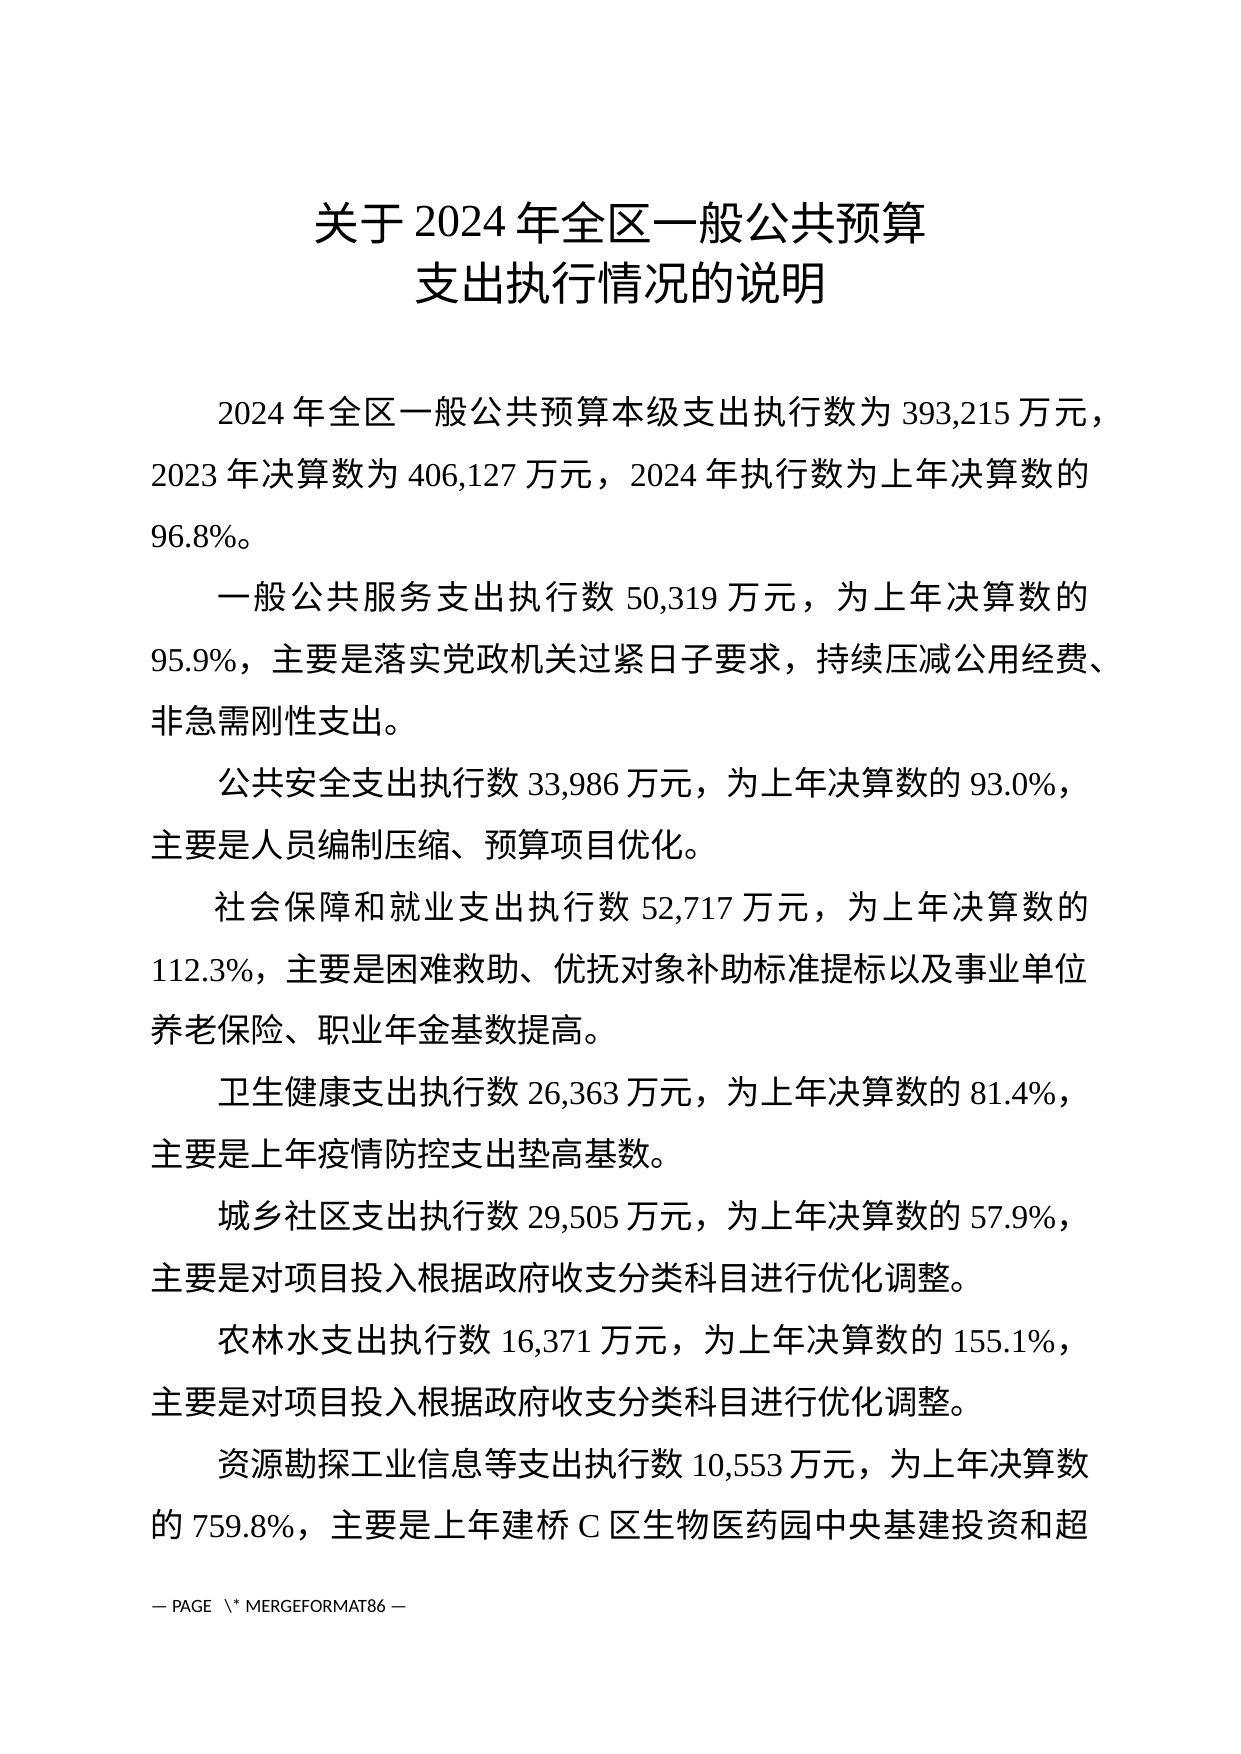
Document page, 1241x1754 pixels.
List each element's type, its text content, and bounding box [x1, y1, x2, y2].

text 城乡社区支出执行数29,505万元，为上年决算数的57.9%，主要是对项目投入根据政府收支分类科目进行优化调整。 [151, 1179, 1089, 1303]
text 一般公共服务支出执行数50,319万元，为上年决算数的95.9%，主要是落实党政机关过紧日子要求，持续压减公用经费、非急需刚性支出。 [151, 560, 1089, 746]
text 农林水支出执行数16,371万元，为上年决算数的155.1%，主要是对项目投入根据政府收支分类科目进行优化调整。 [151, 1303, 1089, 1426]
text 公共安全支出执行数33,986万元，为上年决算数的93.0%，主要是人员编制压缩、预算项目优化。 [151, 746, 1089, 869]
text 社会保障和就业支出执行数52,717万元，为上年决算数的112.3%，主要是困难救助、优抚对象补助标准提标以及事业单位养老保险、职业年金基数提高。 [151, 869, 1089, 1055]
text 卫生健康支出执行数26,363万元，为上年决算数的81.4%，主要是上年疫情防控支出垫高基数。 [151, 1055, 1089, 1179]
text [151, 1426, 1089, 1550]
text 关于2024年全区一般公共预算 [151, 189, 1089, 251]
text 2024年全区一般公共预算本级支出执行数为393,215万元，2023年决算数为406,127万元，2024年执行数为上年决算数的96.8%。 [151, 374, 1089, 560]
text 支出执行情况的说明 [151, 251, 1089, 313]
